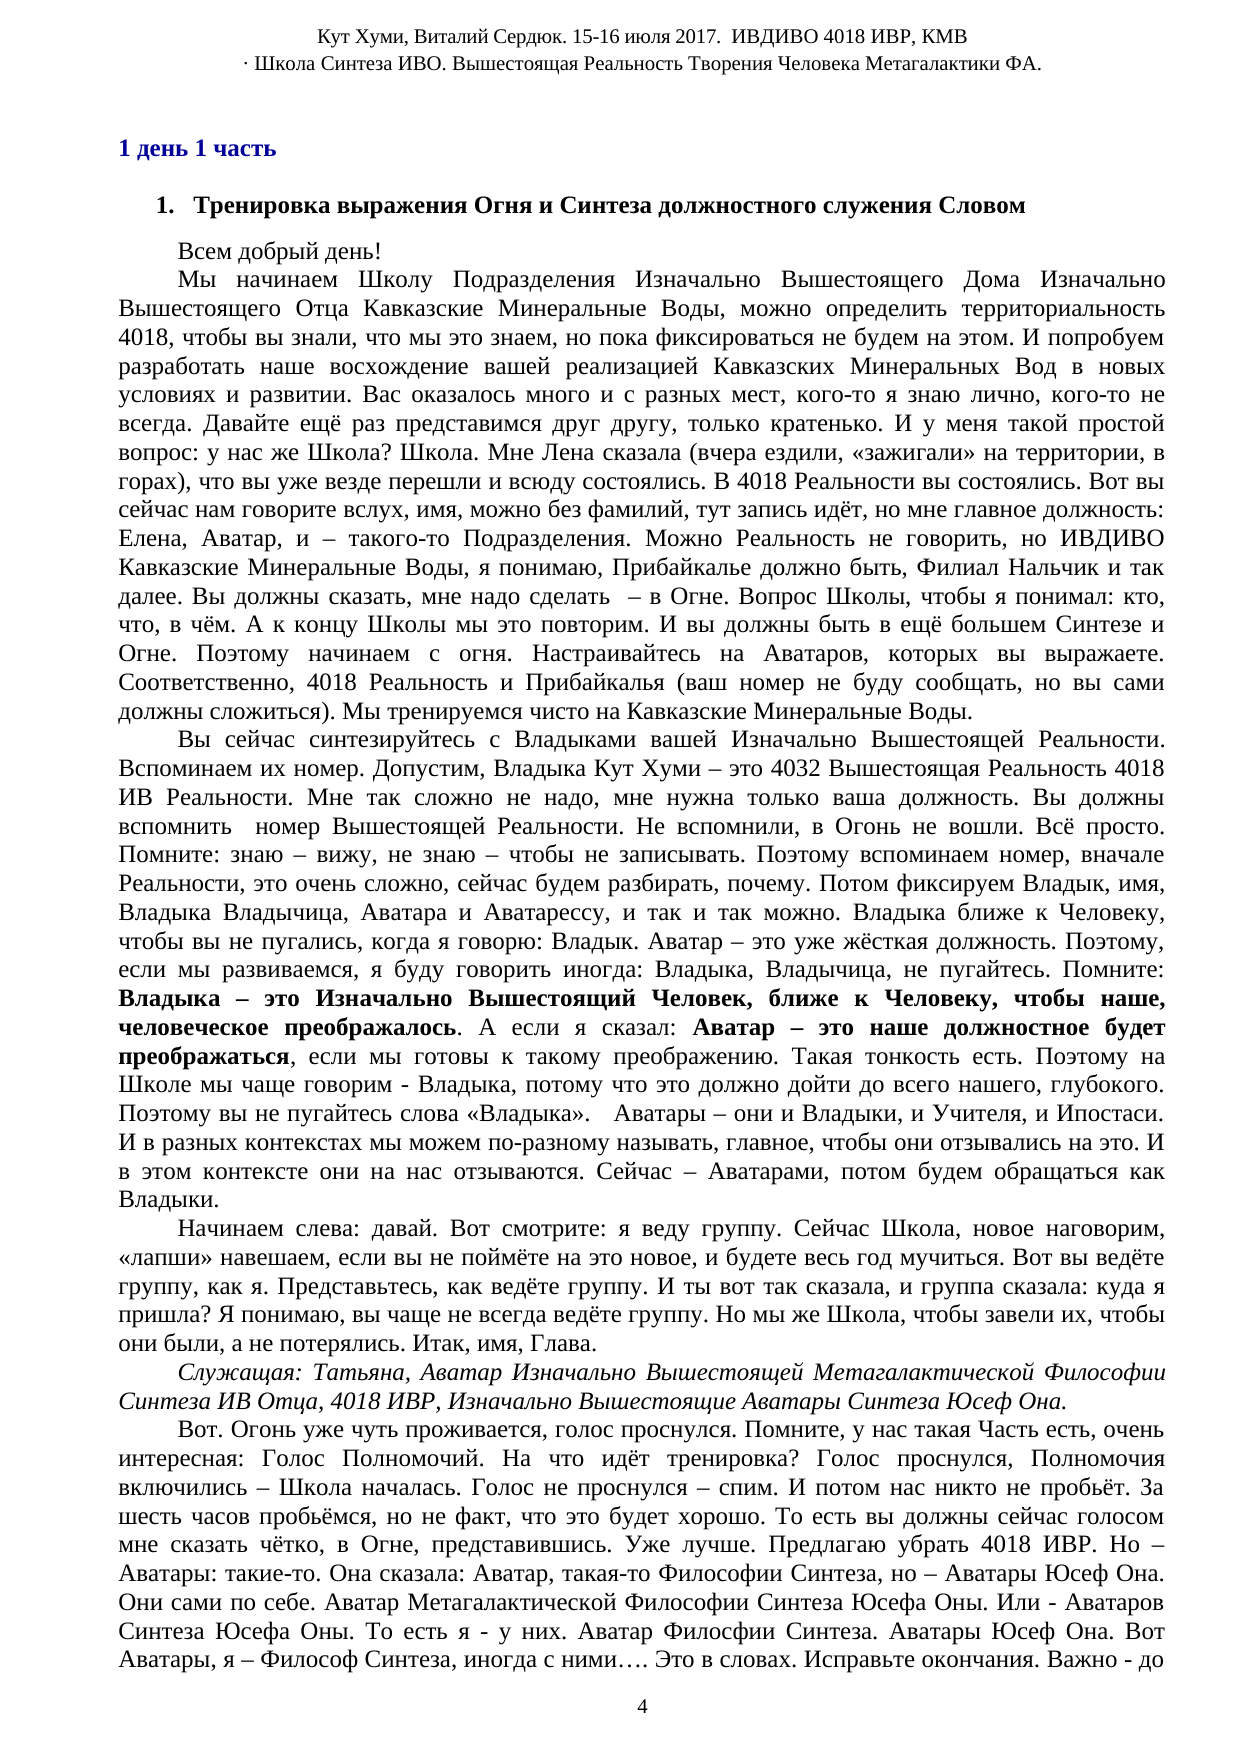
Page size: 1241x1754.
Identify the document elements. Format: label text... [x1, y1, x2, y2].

text 1 день 1 часть [118, 133, 1166, 162]
list Тренировка выражения Огня и Синтеза должностного служения Словом [156, 190, 1166, 219]
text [118, 1414, 1166, 1673]
text Мы начинаем Школу Подразделения Изначально Вышестоящего Дома Изначально Вышестоящего Отца Кавказские Минеральные Воды, можно определить территориальность 4018, чтобы вы знали, что мы это знаем, но пока фиксироваться не будем на этом. И попробуем разработать наше восхождение вашей реализацией Кавказских Минеральных Вод в новых условиях и развитии. Вас оказалось много и с разных мест, кого-то я знаю лично, кого-то не всегда. Давайте ещё раз представимся друг другу, только кратенько. И у меня такой простой вопрос: у нас же Школа? Школа. Мне Лена сказала (вчера ездили, «зажигали» на территории, в горах), что вы уже везде перешли и всюду состоялись. В 4018 Реальности вы состоялись. Вот вы сейчас нам говорите вслух, имя, можно без фамилий, тут запись идёт, но мне главное должность: Елена, Аватар, и – такого-то Подразделения. Можно Реальность не говорить, но ИВДИВО Кавказские Минеральные Воды, я понимаю, Прибайкалье должно быть, Филиал Нальчик и так далее. Вы должны сказать, мне надо сделать – в Огне. Вопрос Школы, чтобы я понимал: кто, что, в чём. А к концу Школы мы это повторим. И вы должны быть в ещё большем Синтезе и Огне. Поэтому начинаем с огня. Настраивайтесь на Аватаров, которых вы выражаете. Соответственно, 4018 Реальность и Прибайкалья (ваш номер не буду сообщать, но вы сами должны сложиться). Мы тренируемся чисто на Кавказские Минеральные Воды. [118, 264, 1166, 724]
text Вы сейчас синтезируйтесь с Владыками вашей Изначально Вышестоящей Реальности. Вспоминаем их номер. Допустим, Владыка Кут Хуми – это 4032 Вышестоящая Реальность 4018 ИВ Реальности. Мне так сложно не надо, мне нужна только ваша должность. Вы должны вспомнить номер Вышестоящей Реальности. Не вспомнили, в Огонь не вошли. Всё просто. Помните: знаю – вижу, не знаю – чтобы не записывать. Поэтому вспоминаем номер, вначале Реальности, это очень сложно, сейчас будем разбирать, почему. Потом фиксируем Владык, имя, Владыка Владычица, Аватара и Аватарессу, и так и так можно. Владыка ближе к Человеку, чтобы вы не пугались, когда я говорю: Владык. Аватар – это уже жёсткая должность. Поэтому, если мы развиваемся, я буду говорить иногда: Владыка, Владычица, не пугайтесь. Помните: Владыка – это Изначально Вышестоящий Человек, ближе к Человеку, чтобы наше, человеческое преображалось. А если я сказал: Аватар – это наше должностное будет преображаться, если мы готовы к такому преображению. Такая тонкость есть. Поэтому на Школе мы чаще говорим - Владыка, потому что это должно дойти до всего нашего, глубокого. Поэтому вы не пугайтесь слова «Владыка». Аватары – они и Владыки, и Учителя, и Ипостаси. И в разных контекстах мы можем по-разному называть, главное, чтобы они отзывались на это. И в этом контексте они на нас отзываются. Сейчас – Аватарами, потом будем обращаться как Владыки. [118, 724, 1166, 1213]
text Начинаем слева: давай. Вот смотрите: я веду группу. Сейчас Школа, новое наговорим, «лапши» навешаем, если вы не поймёте на это новое, и будете весь год мучиться. Вот вы ведёте группу, как я. Представьтесь, как ведёте группу. И ты вот так сказала, и группа сказала: куда я пришла? Я понимаю, вы чаще не всегда ведёте группу. Но мы же Школа, чтобы завели их, чтобы они были, а не потерялись. Итак, имя, Глава. [118, 1213, 1166, 1357]
text Всем добрый день! [118, 236, 1166, 264]
text Служащая: Татьяна, Аватар Изначально Вышестоящей Метагалактической Философии Синтеза ИВ Отца, 4018 ИВР, Изначально Вышестоящие Аватары Синтеза Юсеф Она. [118, 1357, 1166, 1414]
